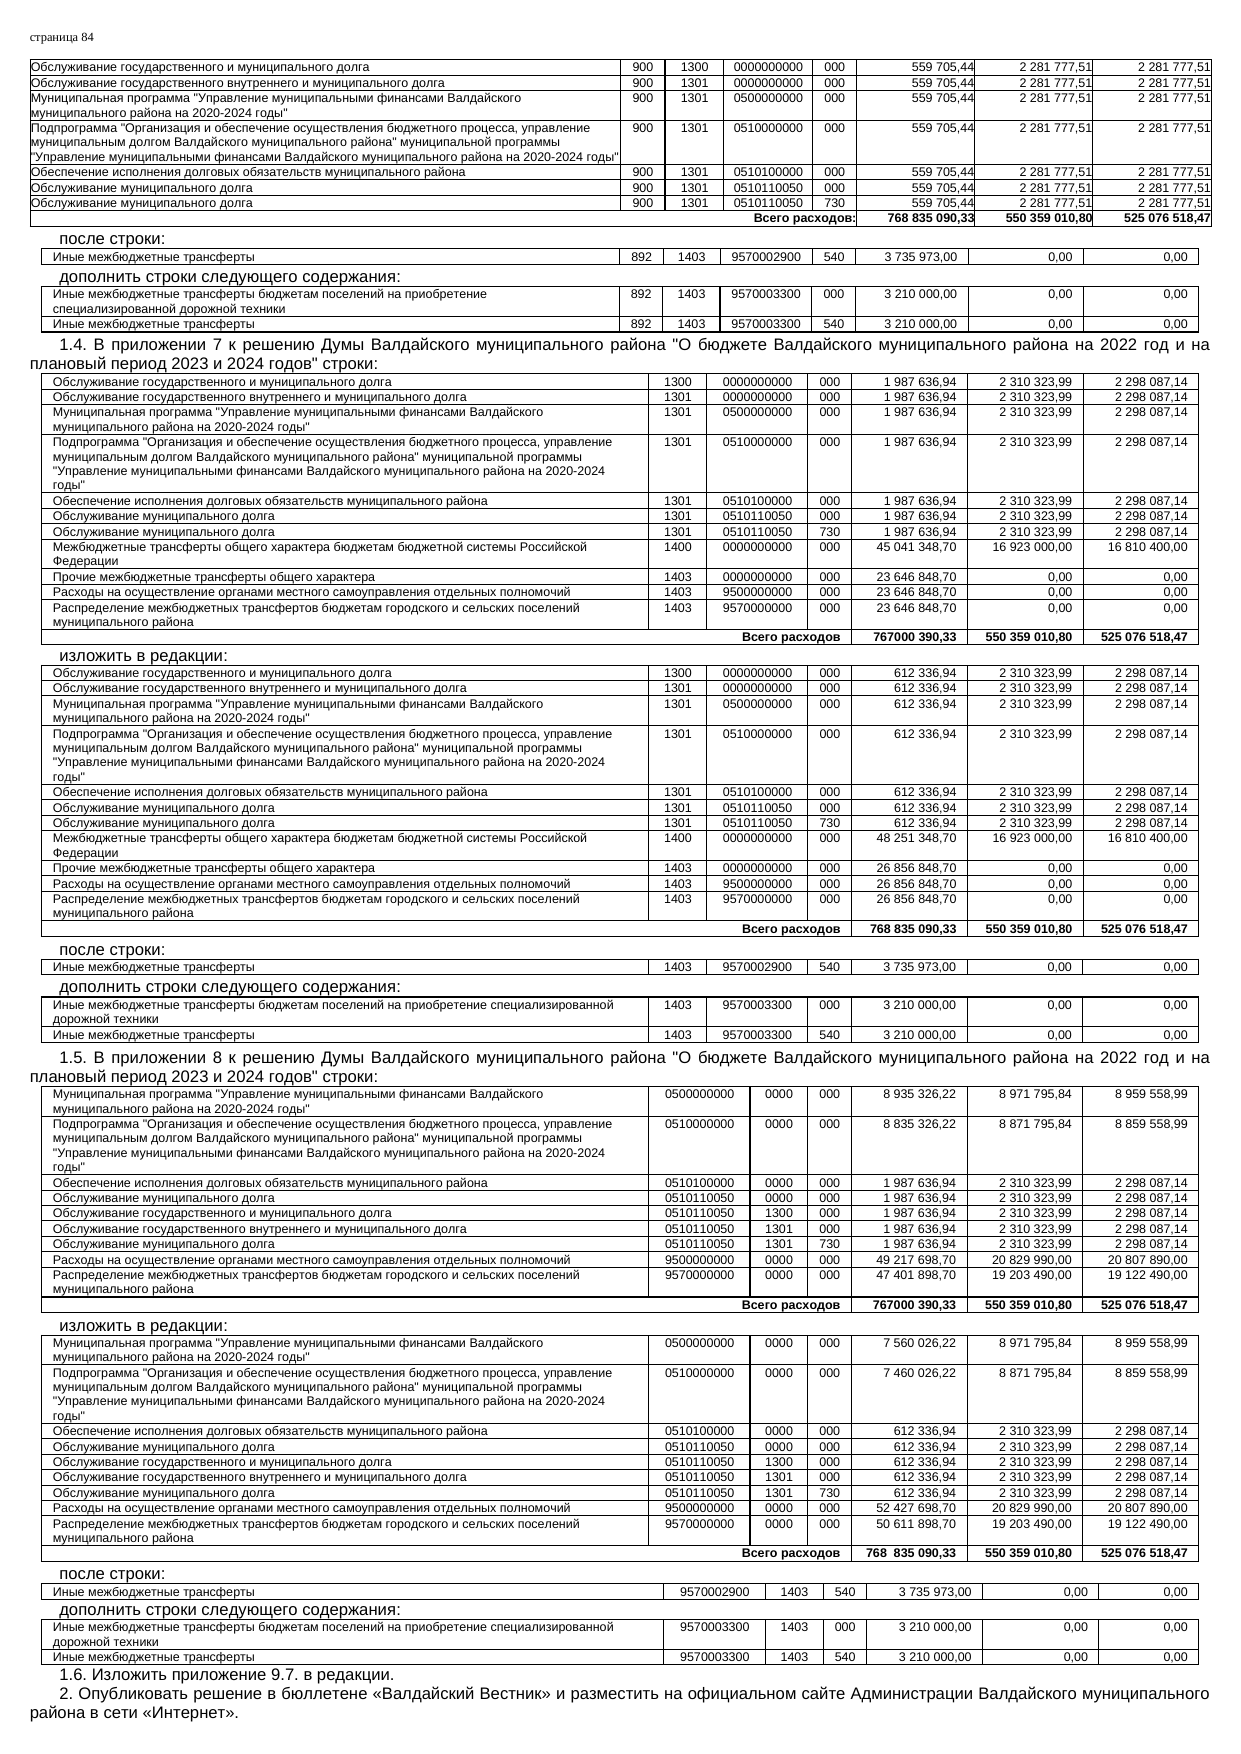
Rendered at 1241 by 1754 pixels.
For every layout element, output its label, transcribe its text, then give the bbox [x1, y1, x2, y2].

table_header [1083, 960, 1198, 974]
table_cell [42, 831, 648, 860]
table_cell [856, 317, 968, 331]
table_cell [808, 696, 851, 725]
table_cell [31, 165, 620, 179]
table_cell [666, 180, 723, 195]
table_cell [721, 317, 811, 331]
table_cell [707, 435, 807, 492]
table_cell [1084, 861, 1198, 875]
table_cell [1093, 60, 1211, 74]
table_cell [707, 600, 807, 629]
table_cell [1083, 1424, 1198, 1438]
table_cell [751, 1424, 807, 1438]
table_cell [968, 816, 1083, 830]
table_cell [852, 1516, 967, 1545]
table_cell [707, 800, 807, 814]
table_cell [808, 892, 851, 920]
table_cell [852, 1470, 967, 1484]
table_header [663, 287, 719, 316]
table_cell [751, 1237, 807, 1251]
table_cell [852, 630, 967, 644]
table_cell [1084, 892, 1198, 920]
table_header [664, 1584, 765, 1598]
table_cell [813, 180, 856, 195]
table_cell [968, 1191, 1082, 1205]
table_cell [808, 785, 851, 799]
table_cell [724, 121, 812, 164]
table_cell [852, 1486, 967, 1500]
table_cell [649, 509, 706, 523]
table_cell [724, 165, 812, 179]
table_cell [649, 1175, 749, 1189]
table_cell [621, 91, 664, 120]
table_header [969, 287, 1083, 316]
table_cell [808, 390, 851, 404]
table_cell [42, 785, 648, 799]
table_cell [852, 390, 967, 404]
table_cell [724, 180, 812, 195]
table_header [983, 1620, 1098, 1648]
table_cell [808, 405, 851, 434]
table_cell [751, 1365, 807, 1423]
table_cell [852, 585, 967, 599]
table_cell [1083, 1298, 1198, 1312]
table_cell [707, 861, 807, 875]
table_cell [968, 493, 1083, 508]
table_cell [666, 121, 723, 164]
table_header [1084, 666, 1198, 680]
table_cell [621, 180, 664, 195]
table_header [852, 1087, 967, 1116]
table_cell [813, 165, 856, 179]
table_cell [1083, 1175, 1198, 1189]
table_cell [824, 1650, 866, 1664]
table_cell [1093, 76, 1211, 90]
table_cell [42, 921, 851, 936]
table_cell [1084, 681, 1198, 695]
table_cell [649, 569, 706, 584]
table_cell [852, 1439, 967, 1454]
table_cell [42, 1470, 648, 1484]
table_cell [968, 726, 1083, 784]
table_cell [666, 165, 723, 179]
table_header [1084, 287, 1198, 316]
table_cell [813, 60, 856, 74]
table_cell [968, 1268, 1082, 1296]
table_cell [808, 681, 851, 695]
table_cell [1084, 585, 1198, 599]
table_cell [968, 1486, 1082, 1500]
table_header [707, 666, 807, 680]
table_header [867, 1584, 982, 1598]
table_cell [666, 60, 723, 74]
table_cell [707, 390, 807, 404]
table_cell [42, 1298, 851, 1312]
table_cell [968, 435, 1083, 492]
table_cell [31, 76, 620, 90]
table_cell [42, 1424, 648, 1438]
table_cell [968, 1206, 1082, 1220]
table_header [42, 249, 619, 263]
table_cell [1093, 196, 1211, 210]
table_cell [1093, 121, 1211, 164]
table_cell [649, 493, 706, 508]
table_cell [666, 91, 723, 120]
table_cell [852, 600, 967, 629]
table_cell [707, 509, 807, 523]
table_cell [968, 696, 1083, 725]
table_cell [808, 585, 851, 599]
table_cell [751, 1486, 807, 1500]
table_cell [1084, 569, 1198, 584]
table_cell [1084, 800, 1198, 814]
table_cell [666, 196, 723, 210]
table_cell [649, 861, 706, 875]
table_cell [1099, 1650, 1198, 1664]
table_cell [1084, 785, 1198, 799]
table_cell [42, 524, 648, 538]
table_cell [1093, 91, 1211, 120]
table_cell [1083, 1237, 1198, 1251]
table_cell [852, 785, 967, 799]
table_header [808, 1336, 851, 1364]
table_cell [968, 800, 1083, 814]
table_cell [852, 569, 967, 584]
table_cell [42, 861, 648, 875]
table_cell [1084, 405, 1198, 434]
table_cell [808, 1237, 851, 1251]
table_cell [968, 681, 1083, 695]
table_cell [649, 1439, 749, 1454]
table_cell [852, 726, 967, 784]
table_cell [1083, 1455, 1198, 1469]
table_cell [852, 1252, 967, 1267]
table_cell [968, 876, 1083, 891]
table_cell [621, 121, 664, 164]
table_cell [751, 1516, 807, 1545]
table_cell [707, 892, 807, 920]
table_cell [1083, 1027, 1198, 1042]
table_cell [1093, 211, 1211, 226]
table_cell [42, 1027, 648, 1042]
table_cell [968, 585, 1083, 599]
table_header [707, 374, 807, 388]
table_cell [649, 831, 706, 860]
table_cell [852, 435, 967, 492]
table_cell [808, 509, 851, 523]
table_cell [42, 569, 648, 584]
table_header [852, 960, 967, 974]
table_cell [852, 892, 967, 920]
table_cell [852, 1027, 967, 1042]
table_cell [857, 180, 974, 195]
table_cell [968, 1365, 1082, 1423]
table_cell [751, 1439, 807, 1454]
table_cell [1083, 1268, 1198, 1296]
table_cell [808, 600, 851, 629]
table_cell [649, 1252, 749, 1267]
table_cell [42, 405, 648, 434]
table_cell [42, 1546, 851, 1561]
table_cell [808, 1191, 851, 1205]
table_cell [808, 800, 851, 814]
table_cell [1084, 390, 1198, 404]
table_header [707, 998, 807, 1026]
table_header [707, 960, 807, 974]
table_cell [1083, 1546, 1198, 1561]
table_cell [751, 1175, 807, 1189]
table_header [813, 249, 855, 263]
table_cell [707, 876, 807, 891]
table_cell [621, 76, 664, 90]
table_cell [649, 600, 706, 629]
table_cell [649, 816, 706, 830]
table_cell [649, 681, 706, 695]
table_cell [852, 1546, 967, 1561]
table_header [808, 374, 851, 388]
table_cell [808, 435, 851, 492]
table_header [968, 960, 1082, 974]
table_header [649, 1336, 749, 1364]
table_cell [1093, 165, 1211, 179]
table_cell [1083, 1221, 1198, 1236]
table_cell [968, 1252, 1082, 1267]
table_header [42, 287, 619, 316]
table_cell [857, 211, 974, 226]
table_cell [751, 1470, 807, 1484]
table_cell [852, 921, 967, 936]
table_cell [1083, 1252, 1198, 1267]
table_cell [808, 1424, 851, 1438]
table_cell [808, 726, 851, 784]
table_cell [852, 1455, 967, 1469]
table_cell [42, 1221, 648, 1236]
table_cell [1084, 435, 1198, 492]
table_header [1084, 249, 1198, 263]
text изложить в редакции: [29, 645, 1211, 664]
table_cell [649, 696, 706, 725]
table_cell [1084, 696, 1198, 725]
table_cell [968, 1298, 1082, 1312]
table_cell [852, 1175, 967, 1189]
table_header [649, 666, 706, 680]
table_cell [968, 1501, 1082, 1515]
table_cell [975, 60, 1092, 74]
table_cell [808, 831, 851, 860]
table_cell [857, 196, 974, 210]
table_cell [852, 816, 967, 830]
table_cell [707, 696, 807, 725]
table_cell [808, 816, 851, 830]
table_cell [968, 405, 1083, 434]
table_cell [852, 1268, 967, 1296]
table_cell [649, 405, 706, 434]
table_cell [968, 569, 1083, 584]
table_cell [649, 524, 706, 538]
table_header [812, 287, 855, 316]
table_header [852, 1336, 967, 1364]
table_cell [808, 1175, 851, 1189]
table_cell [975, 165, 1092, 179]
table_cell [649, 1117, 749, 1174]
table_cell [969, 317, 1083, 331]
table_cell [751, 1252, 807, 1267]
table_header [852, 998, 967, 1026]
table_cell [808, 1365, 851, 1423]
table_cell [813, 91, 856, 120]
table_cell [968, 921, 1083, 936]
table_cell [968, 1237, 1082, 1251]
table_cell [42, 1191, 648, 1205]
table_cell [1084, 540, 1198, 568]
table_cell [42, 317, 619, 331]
text после строки: [29, 939, 1211, 958]
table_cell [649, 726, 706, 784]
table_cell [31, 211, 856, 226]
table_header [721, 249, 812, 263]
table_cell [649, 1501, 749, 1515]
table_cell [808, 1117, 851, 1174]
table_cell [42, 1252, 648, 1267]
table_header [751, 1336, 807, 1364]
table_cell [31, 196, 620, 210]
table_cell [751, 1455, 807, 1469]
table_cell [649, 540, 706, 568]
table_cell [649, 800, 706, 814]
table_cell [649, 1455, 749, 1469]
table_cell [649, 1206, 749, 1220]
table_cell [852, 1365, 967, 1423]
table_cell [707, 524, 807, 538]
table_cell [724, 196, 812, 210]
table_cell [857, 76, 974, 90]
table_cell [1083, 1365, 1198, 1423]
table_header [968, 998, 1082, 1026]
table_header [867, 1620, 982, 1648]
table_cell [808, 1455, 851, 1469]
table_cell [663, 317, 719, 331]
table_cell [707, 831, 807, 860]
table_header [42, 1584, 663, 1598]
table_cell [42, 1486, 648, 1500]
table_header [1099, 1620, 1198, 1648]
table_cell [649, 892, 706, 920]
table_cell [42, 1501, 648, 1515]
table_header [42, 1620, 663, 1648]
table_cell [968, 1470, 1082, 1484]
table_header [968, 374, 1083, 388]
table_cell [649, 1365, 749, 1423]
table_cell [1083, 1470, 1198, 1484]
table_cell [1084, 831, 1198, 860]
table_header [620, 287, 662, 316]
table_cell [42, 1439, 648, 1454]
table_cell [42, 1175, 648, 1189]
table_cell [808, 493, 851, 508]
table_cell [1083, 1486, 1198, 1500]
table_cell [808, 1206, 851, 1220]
text дополнить строки следующего содержания: [29, 977, 1211, 996]
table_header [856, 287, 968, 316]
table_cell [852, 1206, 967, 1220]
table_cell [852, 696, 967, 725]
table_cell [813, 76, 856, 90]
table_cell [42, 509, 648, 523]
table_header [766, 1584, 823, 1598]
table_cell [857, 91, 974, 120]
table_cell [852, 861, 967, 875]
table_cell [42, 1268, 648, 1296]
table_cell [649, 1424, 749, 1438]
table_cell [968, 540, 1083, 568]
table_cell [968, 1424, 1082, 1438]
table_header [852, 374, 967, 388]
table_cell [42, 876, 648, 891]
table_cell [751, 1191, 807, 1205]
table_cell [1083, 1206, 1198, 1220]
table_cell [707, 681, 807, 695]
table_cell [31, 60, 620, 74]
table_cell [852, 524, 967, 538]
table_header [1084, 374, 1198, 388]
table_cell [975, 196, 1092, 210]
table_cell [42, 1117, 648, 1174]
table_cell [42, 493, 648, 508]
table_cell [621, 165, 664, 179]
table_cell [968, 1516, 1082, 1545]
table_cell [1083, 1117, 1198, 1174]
text после строки: [29, 229, 1211, 248]
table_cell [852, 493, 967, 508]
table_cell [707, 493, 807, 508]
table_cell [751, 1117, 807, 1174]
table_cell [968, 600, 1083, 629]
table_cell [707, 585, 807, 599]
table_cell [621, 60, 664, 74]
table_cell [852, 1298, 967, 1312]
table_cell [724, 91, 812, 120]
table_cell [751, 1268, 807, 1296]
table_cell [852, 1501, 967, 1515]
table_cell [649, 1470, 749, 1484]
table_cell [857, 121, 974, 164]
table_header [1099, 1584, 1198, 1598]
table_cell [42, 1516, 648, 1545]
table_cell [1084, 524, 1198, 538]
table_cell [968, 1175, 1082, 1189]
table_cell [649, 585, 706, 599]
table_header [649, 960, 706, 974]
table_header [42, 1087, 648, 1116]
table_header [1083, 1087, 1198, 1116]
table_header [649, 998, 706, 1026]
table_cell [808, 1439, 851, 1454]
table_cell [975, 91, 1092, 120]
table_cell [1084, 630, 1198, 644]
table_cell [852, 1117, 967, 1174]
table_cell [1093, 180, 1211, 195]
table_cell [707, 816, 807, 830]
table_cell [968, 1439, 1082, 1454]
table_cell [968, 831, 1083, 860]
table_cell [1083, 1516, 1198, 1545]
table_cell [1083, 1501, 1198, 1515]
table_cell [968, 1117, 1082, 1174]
text дополнить строки следующего содержания: [29, 1599, 1211, 1619]
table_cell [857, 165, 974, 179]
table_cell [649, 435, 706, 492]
text 1.6. Изложить приложение 9.7. в редакции. [29, 1665, 1211, 1684]
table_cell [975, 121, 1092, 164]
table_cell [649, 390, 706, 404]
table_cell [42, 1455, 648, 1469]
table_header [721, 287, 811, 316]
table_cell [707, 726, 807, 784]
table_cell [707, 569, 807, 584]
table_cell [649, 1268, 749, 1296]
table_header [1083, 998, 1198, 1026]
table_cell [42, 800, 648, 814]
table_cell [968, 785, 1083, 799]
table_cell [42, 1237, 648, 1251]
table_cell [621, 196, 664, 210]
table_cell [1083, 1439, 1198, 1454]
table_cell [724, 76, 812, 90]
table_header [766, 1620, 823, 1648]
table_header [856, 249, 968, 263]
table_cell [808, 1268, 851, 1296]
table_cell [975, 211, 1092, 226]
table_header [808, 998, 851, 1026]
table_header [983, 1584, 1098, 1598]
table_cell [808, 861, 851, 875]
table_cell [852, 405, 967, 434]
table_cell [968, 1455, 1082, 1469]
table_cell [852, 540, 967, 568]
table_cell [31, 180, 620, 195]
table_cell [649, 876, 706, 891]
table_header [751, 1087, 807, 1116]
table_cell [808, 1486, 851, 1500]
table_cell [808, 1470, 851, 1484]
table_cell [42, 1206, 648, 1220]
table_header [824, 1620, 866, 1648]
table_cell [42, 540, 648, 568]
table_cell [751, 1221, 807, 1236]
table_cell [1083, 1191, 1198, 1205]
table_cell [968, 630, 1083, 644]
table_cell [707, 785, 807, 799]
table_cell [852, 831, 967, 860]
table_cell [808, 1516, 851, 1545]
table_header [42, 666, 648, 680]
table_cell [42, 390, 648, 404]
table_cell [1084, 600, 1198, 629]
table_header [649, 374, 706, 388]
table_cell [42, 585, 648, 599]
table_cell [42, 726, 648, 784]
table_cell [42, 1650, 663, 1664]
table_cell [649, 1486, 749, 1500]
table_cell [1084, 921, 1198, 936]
text 1.4. В приложении 7 к решению Думы Валдайского муниципального района "О бюджете Валдайского муниципального района на 2022 год и на плановый период 2023 и 2024 годов" строки: [29, 335, 1211, 373]
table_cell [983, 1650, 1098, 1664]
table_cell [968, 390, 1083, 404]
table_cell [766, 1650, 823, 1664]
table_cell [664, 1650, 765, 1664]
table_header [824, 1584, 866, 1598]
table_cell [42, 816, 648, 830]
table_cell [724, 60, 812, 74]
text 2. Опубликовать решение в бюллетене «Валдайский Вестник» и разместить на официальном сайте Администрации Валдайского муниципального района в сети «Интернет». [29, 1684, 1211, 1722]
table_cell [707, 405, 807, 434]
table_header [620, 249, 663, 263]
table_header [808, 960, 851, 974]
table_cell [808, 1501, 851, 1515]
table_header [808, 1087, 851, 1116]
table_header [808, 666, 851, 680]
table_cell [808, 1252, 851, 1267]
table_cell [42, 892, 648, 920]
text изложить в редакции: [29, 1315, 1211, 1334]
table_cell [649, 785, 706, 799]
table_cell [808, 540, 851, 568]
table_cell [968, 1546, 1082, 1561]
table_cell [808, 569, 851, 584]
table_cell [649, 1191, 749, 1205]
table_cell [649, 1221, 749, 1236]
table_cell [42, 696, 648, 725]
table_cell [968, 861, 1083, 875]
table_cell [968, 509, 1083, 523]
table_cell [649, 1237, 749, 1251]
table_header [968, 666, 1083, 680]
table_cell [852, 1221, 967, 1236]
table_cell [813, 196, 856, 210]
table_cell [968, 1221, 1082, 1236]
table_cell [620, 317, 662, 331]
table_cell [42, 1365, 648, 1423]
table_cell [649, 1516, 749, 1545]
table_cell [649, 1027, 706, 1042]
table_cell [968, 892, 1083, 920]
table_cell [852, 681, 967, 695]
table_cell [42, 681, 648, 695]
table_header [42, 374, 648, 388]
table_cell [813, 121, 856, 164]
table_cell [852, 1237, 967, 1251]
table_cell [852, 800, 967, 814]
text дополнить строки следующего содержания: [29, 267, 1211, 286]
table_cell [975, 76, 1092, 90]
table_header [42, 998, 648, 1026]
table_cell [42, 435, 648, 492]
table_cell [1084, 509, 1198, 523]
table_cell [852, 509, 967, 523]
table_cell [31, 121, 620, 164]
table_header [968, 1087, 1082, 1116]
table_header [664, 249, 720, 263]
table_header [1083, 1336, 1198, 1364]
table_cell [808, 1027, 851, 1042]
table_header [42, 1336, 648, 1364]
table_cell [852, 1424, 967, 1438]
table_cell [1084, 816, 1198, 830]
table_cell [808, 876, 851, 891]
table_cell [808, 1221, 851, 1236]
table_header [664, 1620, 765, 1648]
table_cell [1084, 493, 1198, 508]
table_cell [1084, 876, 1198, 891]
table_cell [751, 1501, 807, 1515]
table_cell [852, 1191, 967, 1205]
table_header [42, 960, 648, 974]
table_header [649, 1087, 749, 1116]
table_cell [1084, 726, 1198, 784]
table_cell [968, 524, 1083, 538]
text после строки: [29, 1564, 1211, 1583]
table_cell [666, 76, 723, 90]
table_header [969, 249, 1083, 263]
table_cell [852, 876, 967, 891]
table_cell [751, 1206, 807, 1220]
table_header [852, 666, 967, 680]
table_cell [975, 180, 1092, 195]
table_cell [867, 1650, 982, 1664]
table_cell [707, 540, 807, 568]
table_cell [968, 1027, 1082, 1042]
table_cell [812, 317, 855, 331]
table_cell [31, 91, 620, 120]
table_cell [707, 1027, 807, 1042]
text 1.5. В приложении 8 к решению Думы Валдайского муниципального района "О бюджете Валдайского муниципального района на 2022 год и на плановый период 2023 и 2024 годов" строки: [29, 1047, 1211, 1086]
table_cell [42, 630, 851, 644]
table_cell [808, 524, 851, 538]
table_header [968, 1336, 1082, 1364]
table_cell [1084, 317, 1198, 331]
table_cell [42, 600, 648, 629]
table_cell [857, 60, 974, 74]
